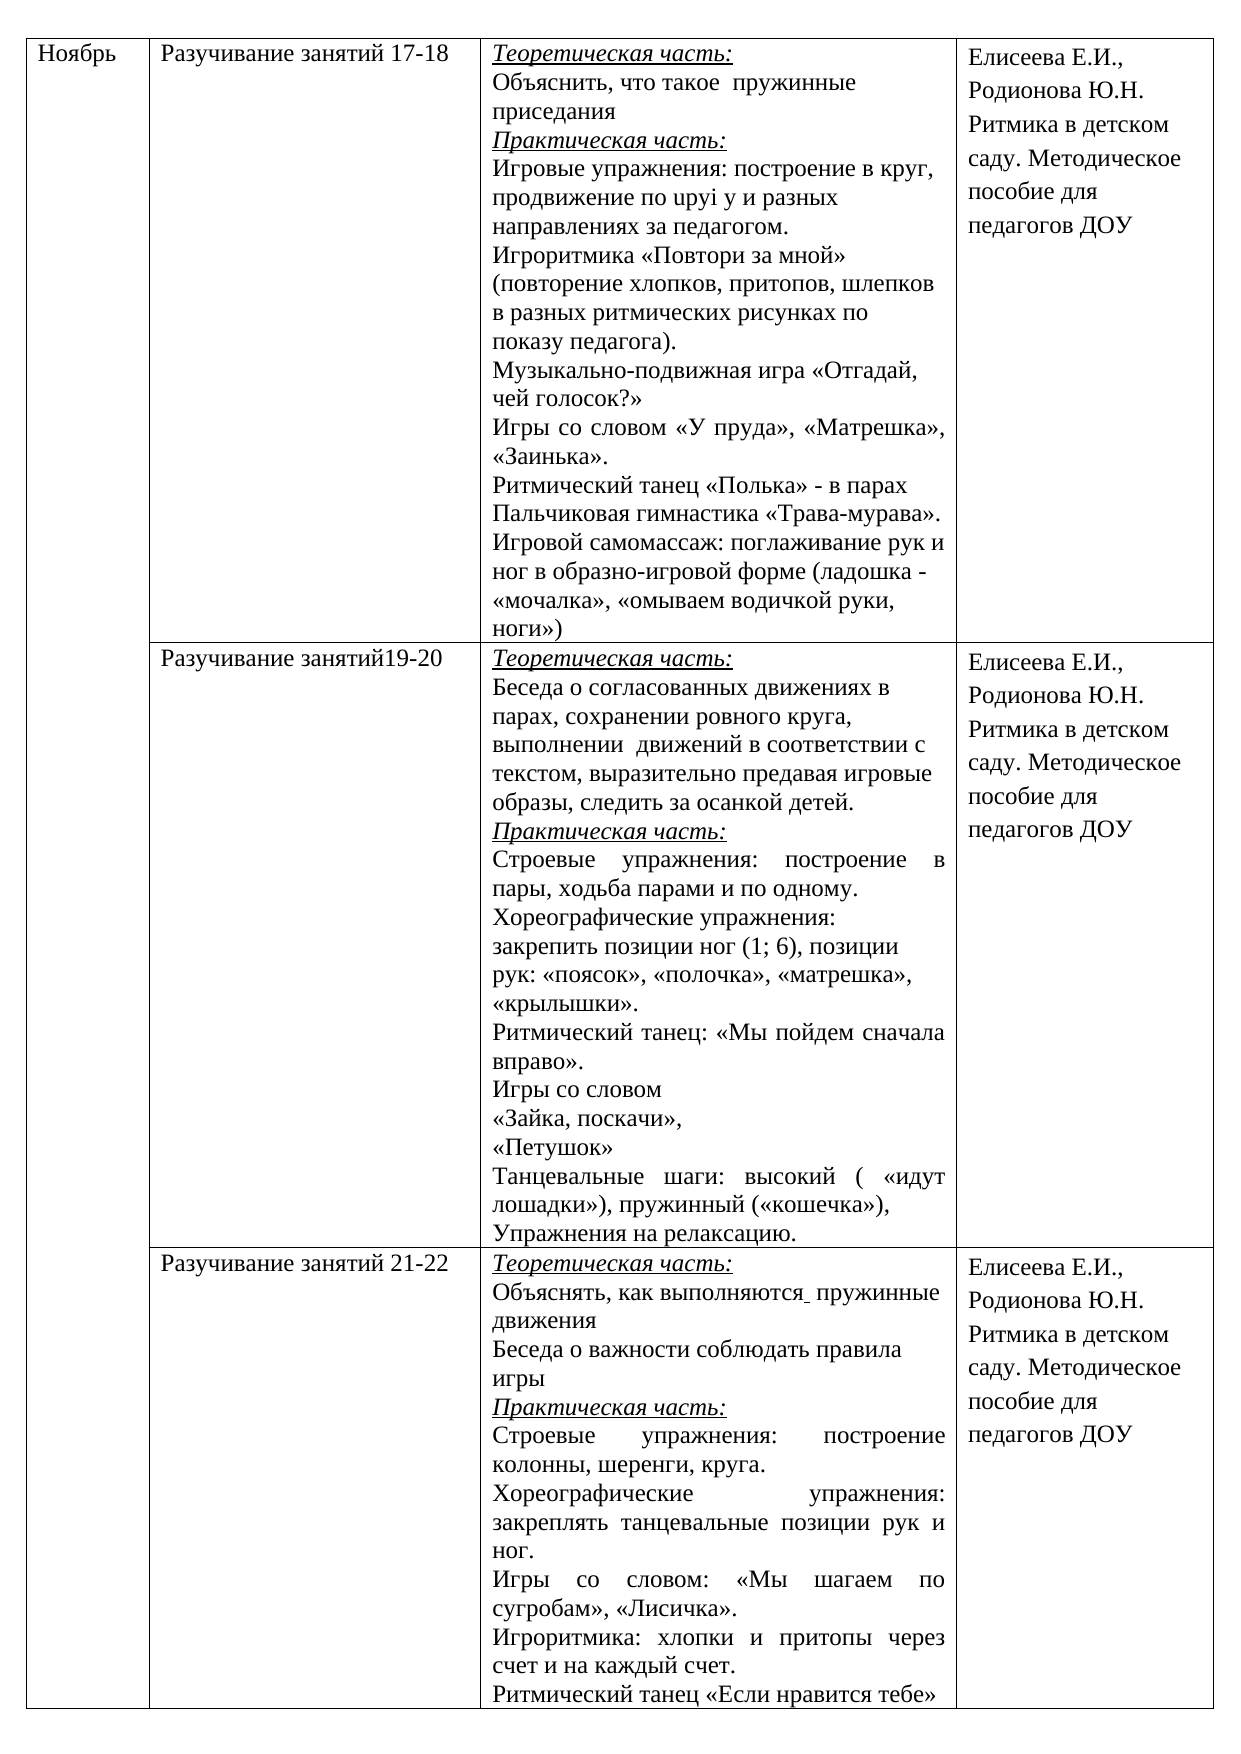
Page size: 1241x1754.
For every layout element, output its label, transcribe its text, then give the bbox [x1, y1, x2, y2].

table_cell Ноябрь [27, 39, 149, 1708]
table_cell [150, 1248, 480, 1708]
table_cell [957, 39, 1213, 642]
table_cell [481, 1248, 956, 1708]
table_cell Разучивание занятий 17-18 [150, 39, 480, 642]
table_cell Елисеева Е.И., Родионова Ю.Н. Ритмика в детском саду. Методическое пособие для педагогов ДОУ [957, 643, 1213, 1247]
table_cell Теоретическая часть: Объяснить, что такое пружинные приседания Практическая часть: Игровые упражнения: построение в круг, продвижение по upyi у и разных направлениях за педагогом. Игроритмика «Повтори за мной» (повторение хлопков, притопов, шлепков в разных ритмических рисунках по показу педагога). Музыкально-подвижная игра «Отгадай, чей голосок?» Игры со словом «У пруда», «Матрешка», «Заинька». Ритмический танец «Полька» - в парах Пальчиковая гимнастика «Трава-мурава». Игровой самомассаж: поглаживание рук и ног в образно-игровой форме (ладошка - «мочалка», «омываем водичкой руки, ноги») [481, 39, 956, 642]
table_cell Разучивание занятий19-20 [150, 643, 480, 1247]
table_cell Теоретическая часть: Беседа о согласованных движениях в парах, сохранении ровного круга, выполнении движений в соответствии с текстом, выразительно предавая игровые образы, следить за осанкой детей. Практическая часть: Строевые упражнения: построение в пары, ходьба парами и по одному. Хореографические упражнения: закрепить позиции ног (1; 6), позиции рук: «поясок», «полочка», «матрешка», «крылышки». Ритмический танец: «Мы пойдем сначала вправо». Игры со словом «Зайка, поскачи», «Петушок» Танцевальные шаги: высокий ( «идут лошадки»), пружинный («кошечка»), Упражнения на релаксацию. [481, 643, 956, 1247]
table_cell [957, 1248, 1213, 1708]
